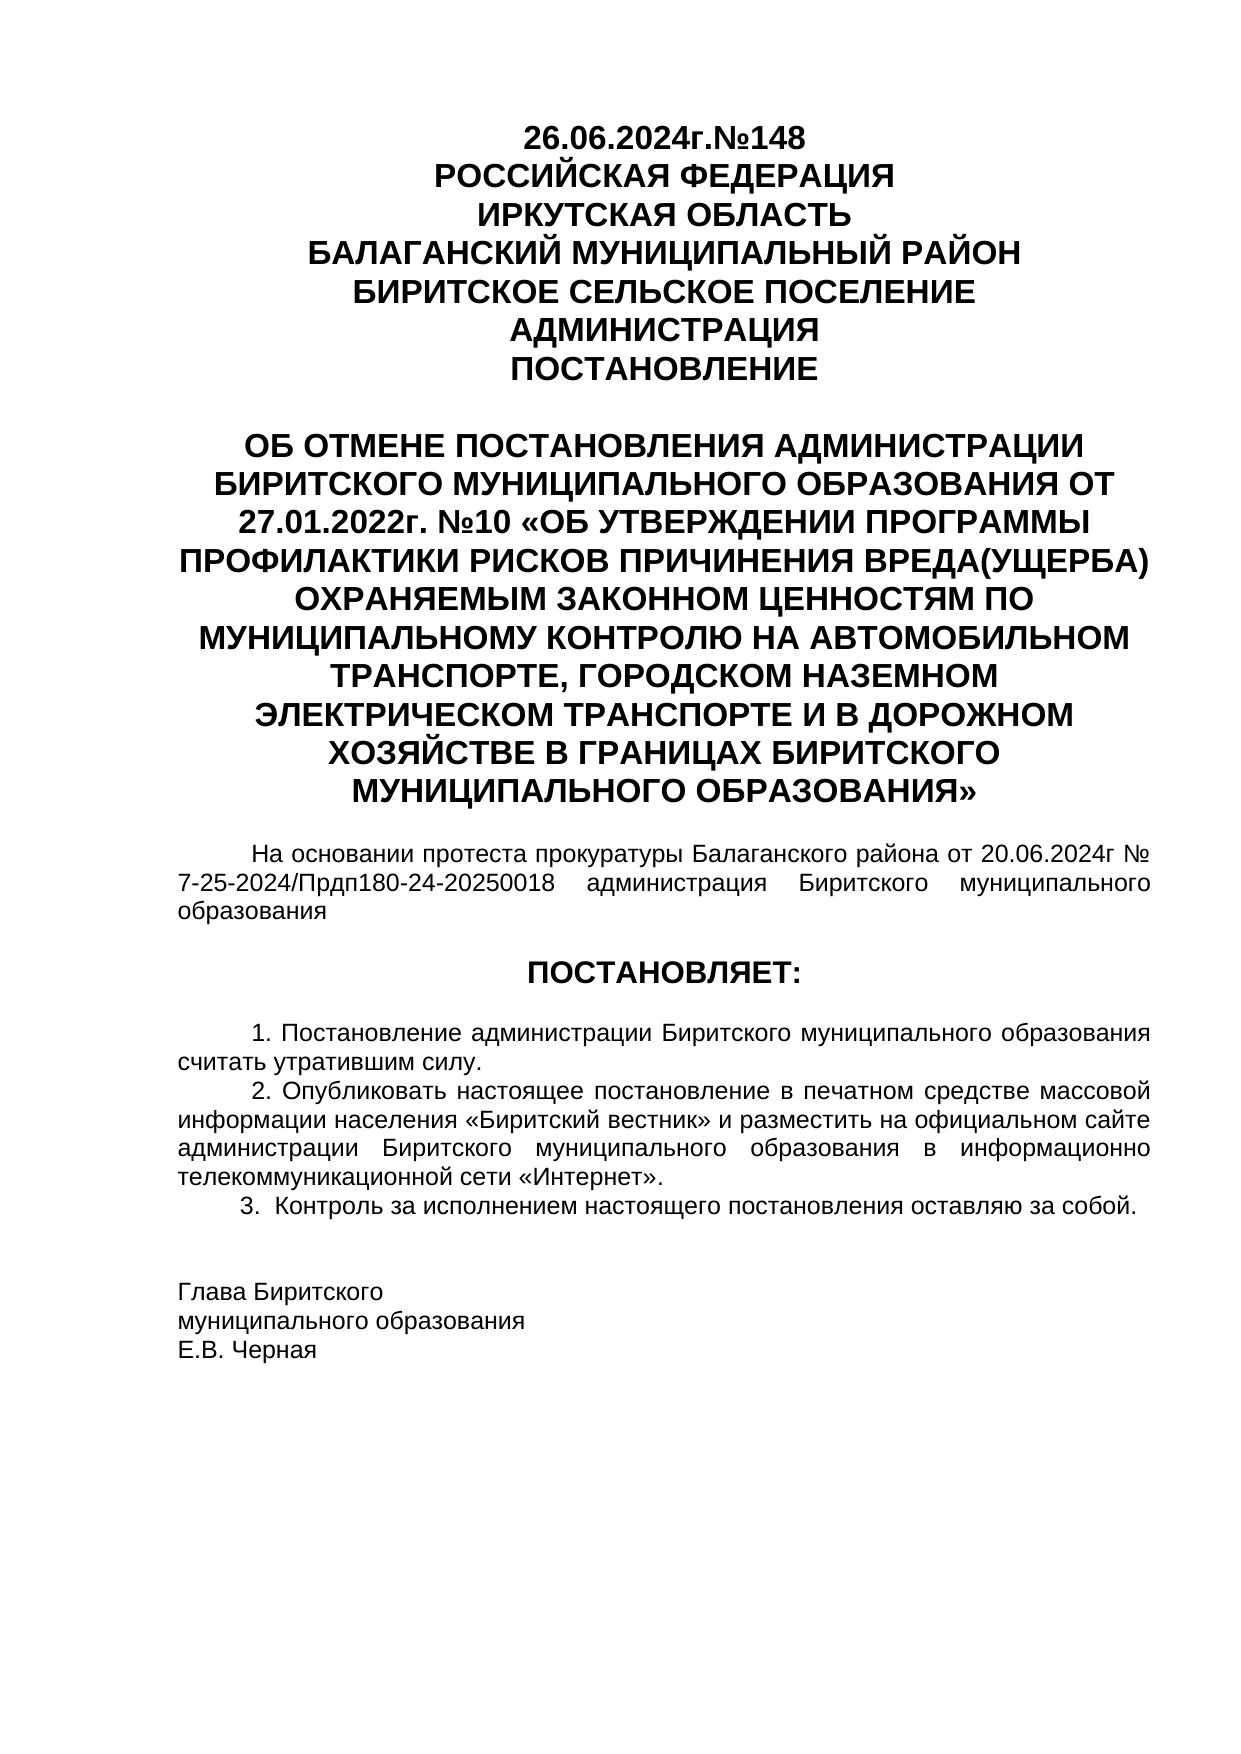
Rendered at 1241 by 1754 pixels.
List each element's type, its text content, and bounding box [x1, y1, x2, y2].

text Е.В. Черная [177, 1335, 1152, 1363]
text 1. Постановление администрации Биритского муниципального образования считать утратившим силу. [177, 1018, 1152, 1076]
text РОССИЙСКАЯ ФЕДЕРАЦИЯ [177, 157, 1152, 195]
text 3. Контроль за исполнением настоящего постановления оставляю за собой. [177, 1191, 1152, 1220]
text БАЛАГАНСКИЙ МУНИЦИПАЛЬНЫЙ РАЙОН [177, 233, 1152, 272]
text 2. Опубликовать настоящее постановление в печатном средстве массовой информации населения «Биритский вестник» и разместить на официальном сайте администрации Биритского муниципального образования в информационно телекоммуникационной сети «Интернет». [177, 1076, 1152, 1191]
text БИРИТСКОЕ СЕЛЬСКОЕ ПОСЕЛЕНИЕ [177, 272, 1152, 310]
text ИРКУТСКАЯ ОБЛАСТЬ [177, 195, 1152, 233]
text 26.06.2024г.№148 [177, 118, 1152, 157]
text На основании протеста прокуратуры Балаганского района от 20.06.2024г № 7-25-2024/Прдп180-24-20250018 администрация Биритского муниципального образования [177, 839, 1152, 925]
text АДМИНИСТРАЦИЯ [177, 310, 1152, 349]
text ПОСТАНОВЛЯЕТ: [177, 954, 1152, 990]
text муниципального образования [177, 1306, 1152, 1335]
text ПОСТАНОВЛЕНИЕ [177, 349, 1152, 387]
text Глава Биритского [177, 1277, 1152, 1306]
text ОБ ОТМЕНЕ ПОСТАНОВЛЕНИЯ АДМИНИСТРАЦИИ БИРИТСКОГО МУНИЦИПАЛЬНОГО ОБРАЗОВАНИЯ ОТ 27.01.2022г. №10 «ОБ УТВЕРЖДЕНИИ ПРОГРАММЫ ПРОФИЛАКТИКИ РИСКОВ ПРИЧИНЕНИЯ ВРЕДА(УЩЕРБА) ОХРАНЯЕМЫМ ЗАКОННОМ ЦЕННОСТЯМ ПО МУНИЦИПАЛЬНОМУ КОНТРОЛЮ НА АВТОМОБИЛЬНОМ ТРАНСПОРТЕ, ГОРОДСКОМ НАЗЕМНОМ ЭЛЕКТРИЧЕСКОМ ТРАНСПОРТЕ И В ДОРОЖНОМ ХОЗЯЙСТВЕ В ГРАНИЦАХ БИРИТСКОГО МУНИЦИПАЛЬНОГО ОБРАЗОВАНИЯ» [177, 426, 1152, 810]
